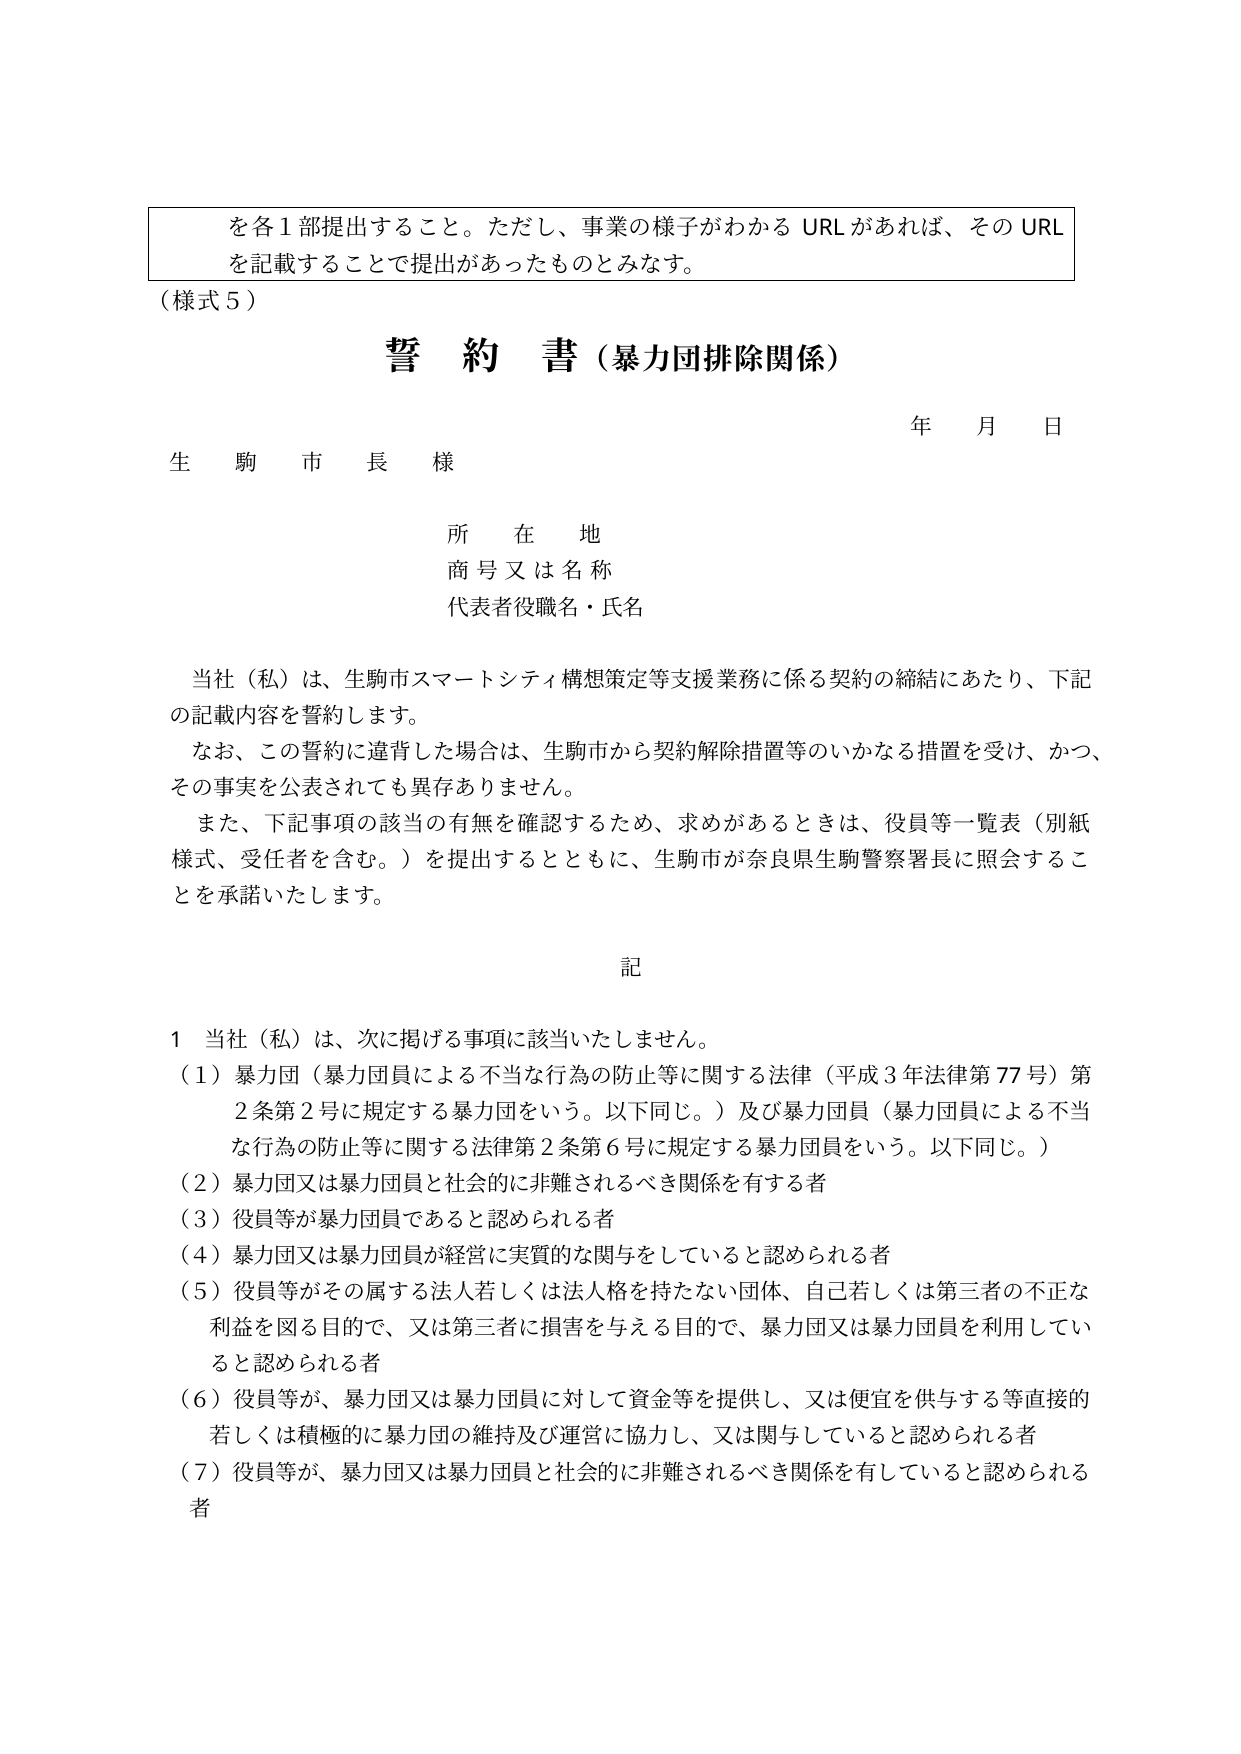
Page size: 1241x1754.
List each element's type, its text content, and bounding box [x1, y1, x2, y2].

text 1 当社（私）は、次に掲げる事項に該当いたしません。 [169, 1020, 1092, 1056]
text （７）役員等が、暴力団又は暴力団員と社会的に非難されるべき関係を有していると認められる者 [168, 1452, 1092, 1524]
text （２）暴力団又は暴力団員と社会的に非難されるべき関係を有する者 [168, 1164, 1092, 1200]
text 所 在 地 [448, 515, 1092, 551]
text なお、この誓約に違背した場合は、生駒市から契約解除措置等のいかなる措置を受け、かつ、その事実を公表されても異存ありません。 [169, 732, 1092, 804]
text （５）役員等がその属する法人若しくは法人格を持たない団体、自己若しくは第三者の不正な利益を図る目的で、又は第三者に損害を与える目的で、暴力団又は暴力団員を利用していると認められる者 [168, 1272, 1092, 1380]
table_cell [149, 208, 1074, 280]
text （４）暴力団又は暴力団員が経営に実質的な関与をしていると認められる者 [168, 1236, 1092, 1272]
text 記 [148, 948, 1092, 984]
text 代表者役職名・氏名 [448, 587, 1092, 623]
text （３）役員等が暴力団員であると認められる者 [168, 1200, 1092, 1236]
text また、下記事項の該当の有無を確認するため、求めがあるときは、役員等一覧表（別紙様式、受任者を含む。）を提出するとともに、生駒市が奈良県生駒警察署長に照会することを承諾いたします。 [171, 804, 1092, 912]
text 商号又は名称 [448, 551, 1092, 587]
text 年 月 日 [148, 407, 1064, 443]
text （１）暴力団（暴力団員による不当な行為の防止等に関する法律（平成３年法律第77号）第２条第２号に規定する暴力団をいう。以下同じ。）及び暴力団員（暴力団員による不当な行為の防止等に関する法律第２条第６号に規定する暴力団員をいう。以下同じ。） [168, 1056, 1092, 1164]
text 生 駒 市 長 様 [148, 443, 1092, 479]
text 誓 約 書（暴力団排除関係） [148, 317, 1092, 389]
text （様式５） [148, 281, 1092, 317]
text （６）役員等が、暴力団又は暴力団員に対して資金等を提供し、又は便宜を供与する等直接的若しくは積極的に暴力団の維持及び運営に協力し、又は関与していると認められる者 [168, 1380, 1092, 1452]
text 当社（私）は、生駒市スマートシティ構想策定等支援業務に係る契約の締結にあたり、下記の記載内容を誓約します。 [169, 659, 1092, 732]
